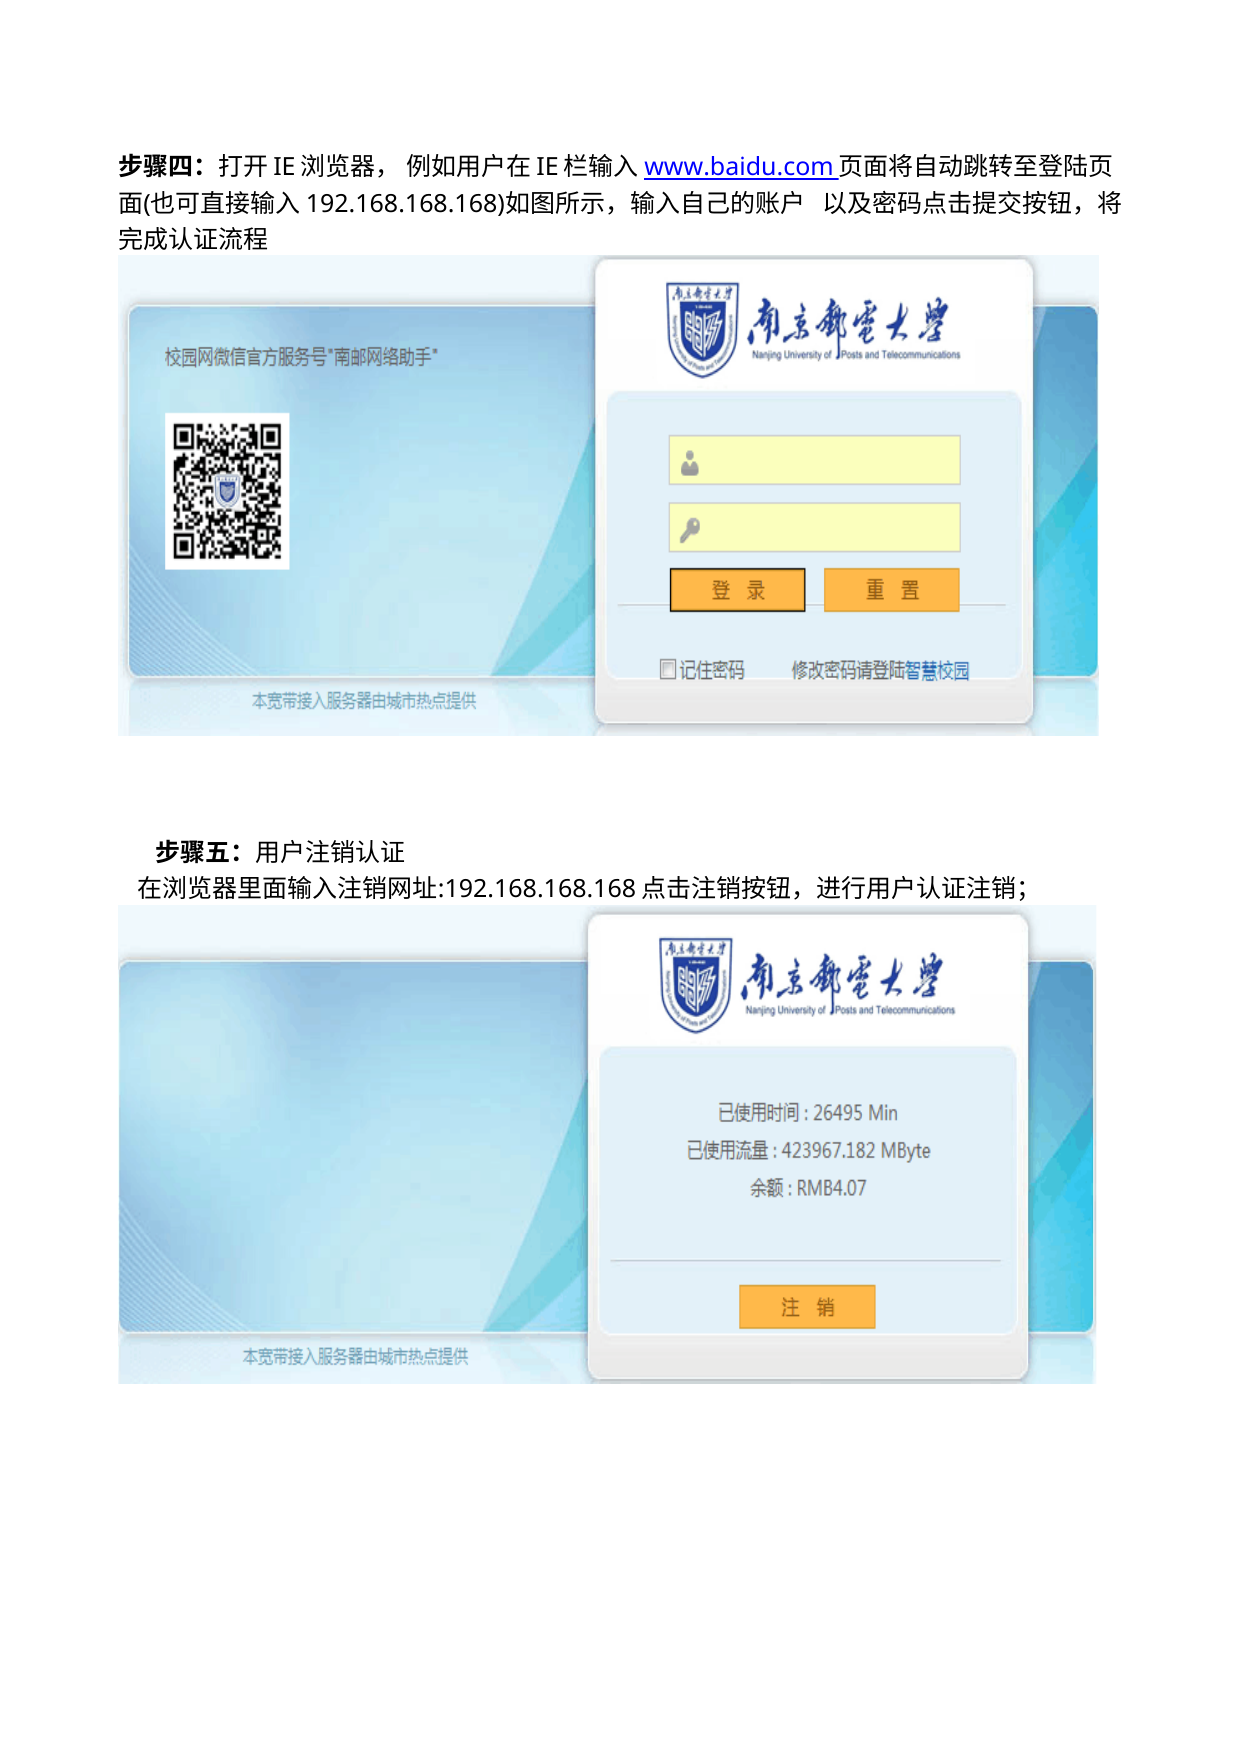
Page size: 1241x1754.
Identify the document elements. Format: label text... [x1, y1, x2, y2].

list 步骤四：打开IE浏览器， 例如用户在IE栏输入 www.baidu.com页面将自动跳转至登陆页面(也可直接输入192.168.168.168)如图所示，输入自己的账户 以及密码点击提交按钮，将完成认证流程 [118, 147, 1122, 256]
picture [118, 255, 1099, 736]
list 在浏览器里面输入注销网址:192.168.168.168点击注销按钮，进行用户认证注销； [118, 869, 1122, 905]
list 步骤五：用户注销认证 [118, 832, 1122, 869]
picture [118, 905, 1097, 1384]
